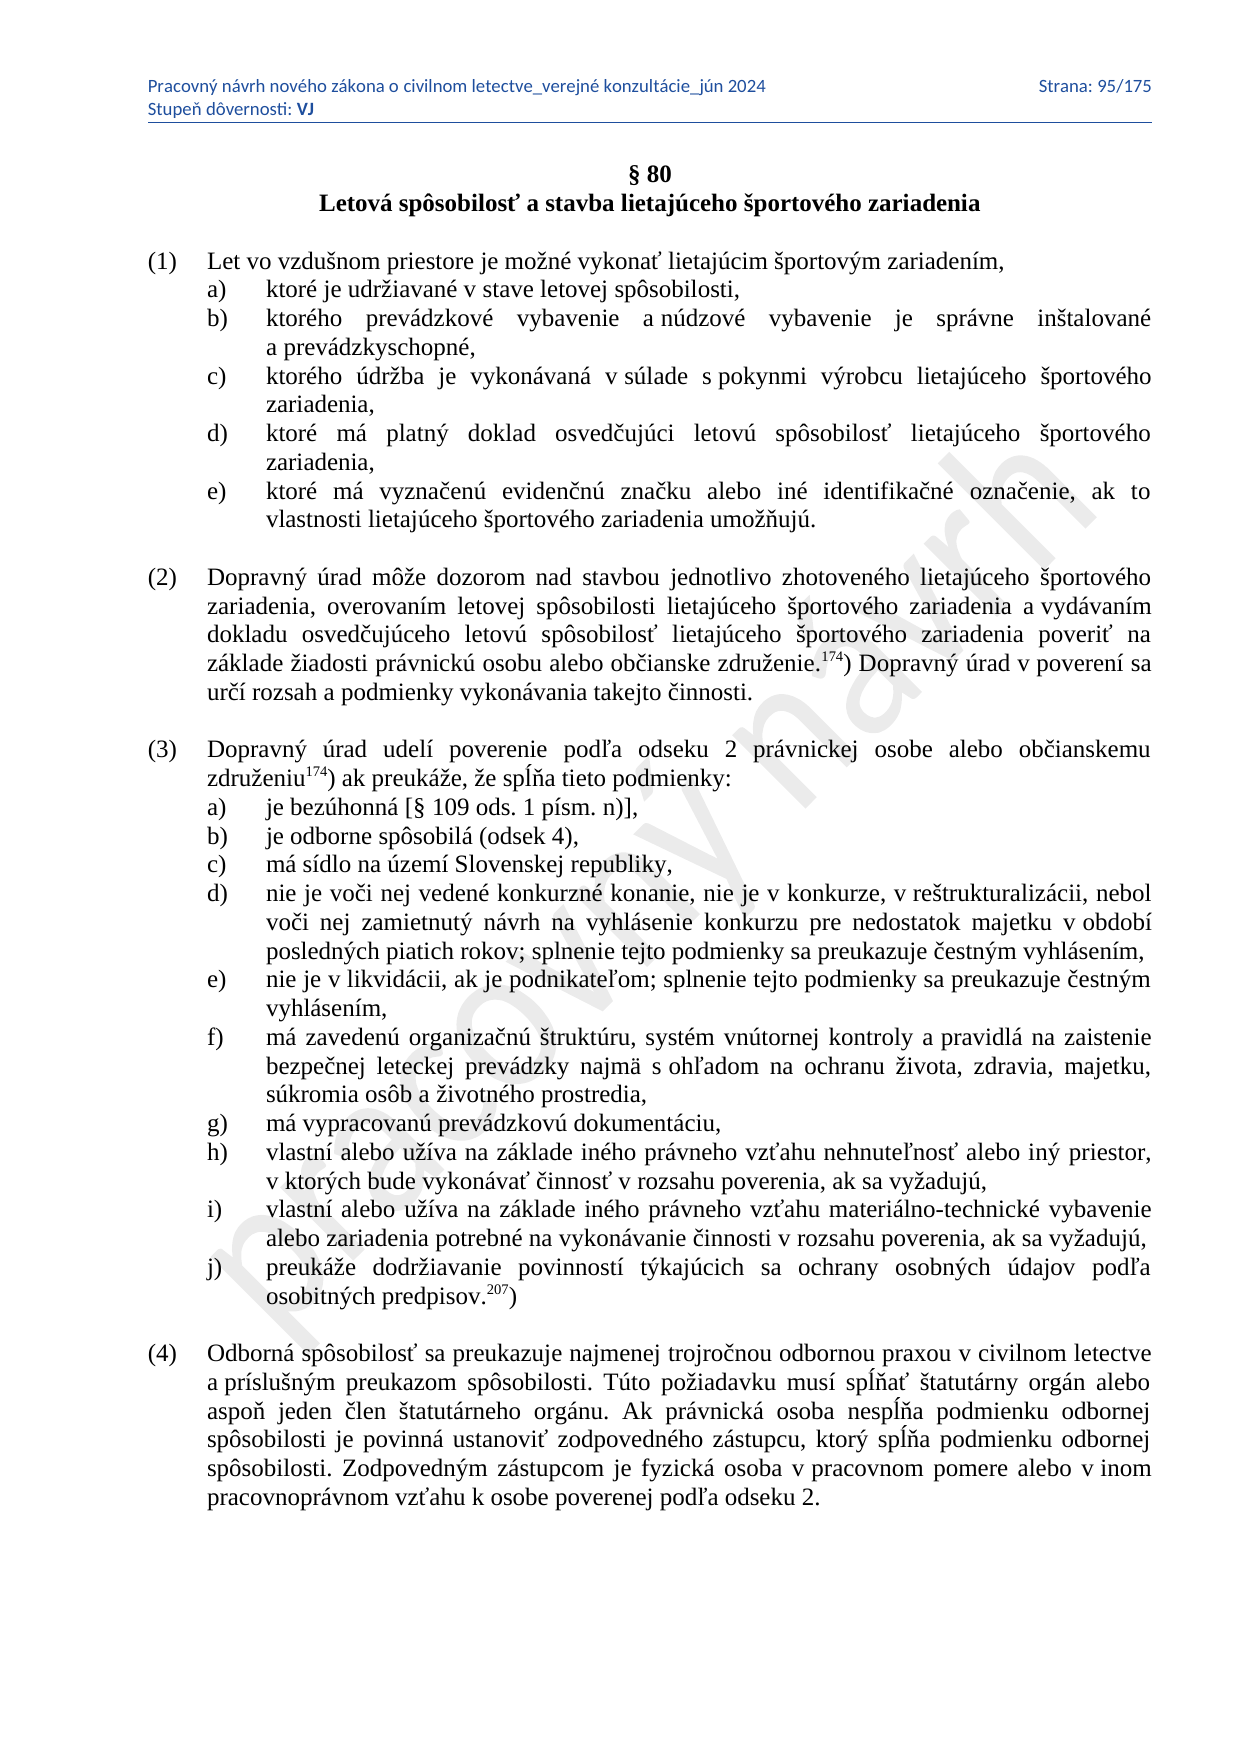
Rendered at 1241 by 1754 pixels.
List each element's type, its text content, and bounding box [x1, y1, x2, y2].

list ktorého údržba je vykonávaná v súlade s pokynmi výrobcu lietajúceho športového zariadenia, [207, 361, 1152, 418]
list má sídlo na území Slovenskej republiky, [207, 849, 1152, 878]
list nie je v likvidácii, ak je podnikateľom; splnenie tejto podmienky sa preukazuje čestným vyhlásením, [207, 964, 1152, 1022]
list Let vo vzdušnom priestore je možné vykonať lietajúcim športovým zariadením, [148, 246, 1152, 274]
text § 80 [148, 159, 1152, 188]
list Dopravný úrad môže dozorom nad stavbou jednotlivo zhotoveného lietajúceho športového zariadenia, overovaním letovej spôsobilosti lietajúceho športového zariadenia a vydávaním dokladu osvedčujúceho letovú spôsobilosť lietajúceho športového zariadenia poveriť na základe žiadosti právnickú osobu alebo občianske združenie.174) Dopravný úrad v poverení sa určí rozsah a podmienky vykonávania takejto činnosti. [148, 562, 1152, 706]
list ktorého prevádzkové vybavenie a núdzové vybavenie je správne inštalované a prevádzkyschopné, [207, 303, 1152, 361]
list vlastní alebo užíva na základe iného právneho vzťahu materiálno-technické vybavenie alebo zariadenia potrebné na vykonávanie činnosti v rozsahu poverenia, ak sa vyžadujú, [207, 1194, 1152, 1252]
list ktoré je udržiavané v stave letovej spôsobilosti, [207, 274, 1152, 303]
list Dopravný úrad udelí poverenie podľa odseku 2 právnickej osobe alebo občianskemu združeniu174) ak preukáže, že spĺňa tieto podmienky: [148, 734, 1152, 792]
list vlastní alebo užíva na základe iného právneho vzťahu nehnuteľnosť alebo iný priestor, v ktorých bude vykonávať činnosť v rozsahu poverenia, ak sa vyžadujú, [207, 1137, 1152, 1194]
list ktoré má platný doklad osvedčujúci letovú spôsobilosť lietajúceho športového zariadenia, [207, 418, 1152, 476]
list preukáže dodržiavanie povinností týkajúcich sa ochrany osobných údajov podľa osobitných predpisov.207) [207, 1252, 1152, 1309]
list ktoré má vyznačenú evidenčnú značku alebo iné identifikačné označenie, ak to vlastnosti lietajúceho športového zariadenia umožňujú. [207, 476, 1152, 533]
list má zavedenú organizačnú štruktúru, systém vnútornej kontroly a pravidlá na zaistenie bezpečnej leteckej prevádzky najmä s ohľadom na ochranu života, zdravia, majetku, súkromia osôb a životného prostredia, [207, 1022, 1152, 1108]
text Letová spôsobilosť a stavba lietajúceho športového zariadenia [148, 188, 1152, 217]
list má vypracovanú prevádzkovú dokumentáciu, [207, 1108, 1152, 1137]
list Odborná spôsobilosť sa preukazuje najmenej trojročnou odbornou praxou v civilnom letectve a príslušným preukazom spôsobilosti. Túto požiadavku musí spĺňať štatutárny orgán alebo aspoň jeden člen štatutárneho orgánu. Ak právnická osoba nespĺňa podmienku odbornej spôsobilosti je povinná ustanoviť zodpovedného zástupcu, ktorý spĺňa podmienku odbornej spôsobilosti. Zodpovedným zástupcom je fyzická osoba v pracovnom pomere alebo v inom pracovnoprávnom vzťahu k osobe poverenej podľa odseku 2. [148, 1338, 1152, 1511]
list je bezúhonná [§ 109 ods. 1 písm. n)], [207, 792, 1152, 821]
list nie je voči nej vedené konkurzné konanie, nie je v konkurze, v reštrukturalizácii, nebol voči nej zamietnutý návrh na vyhlásenie konkurzu pre nedostatok majetku v období posledných piatich rokov; splnenie tejto podmienky sa preukazuje čestným vyhlásením, [207, 878, 1152, 964]
list je odborne spôsobilá (odsek 4), [207, 821, 1152, 849]
